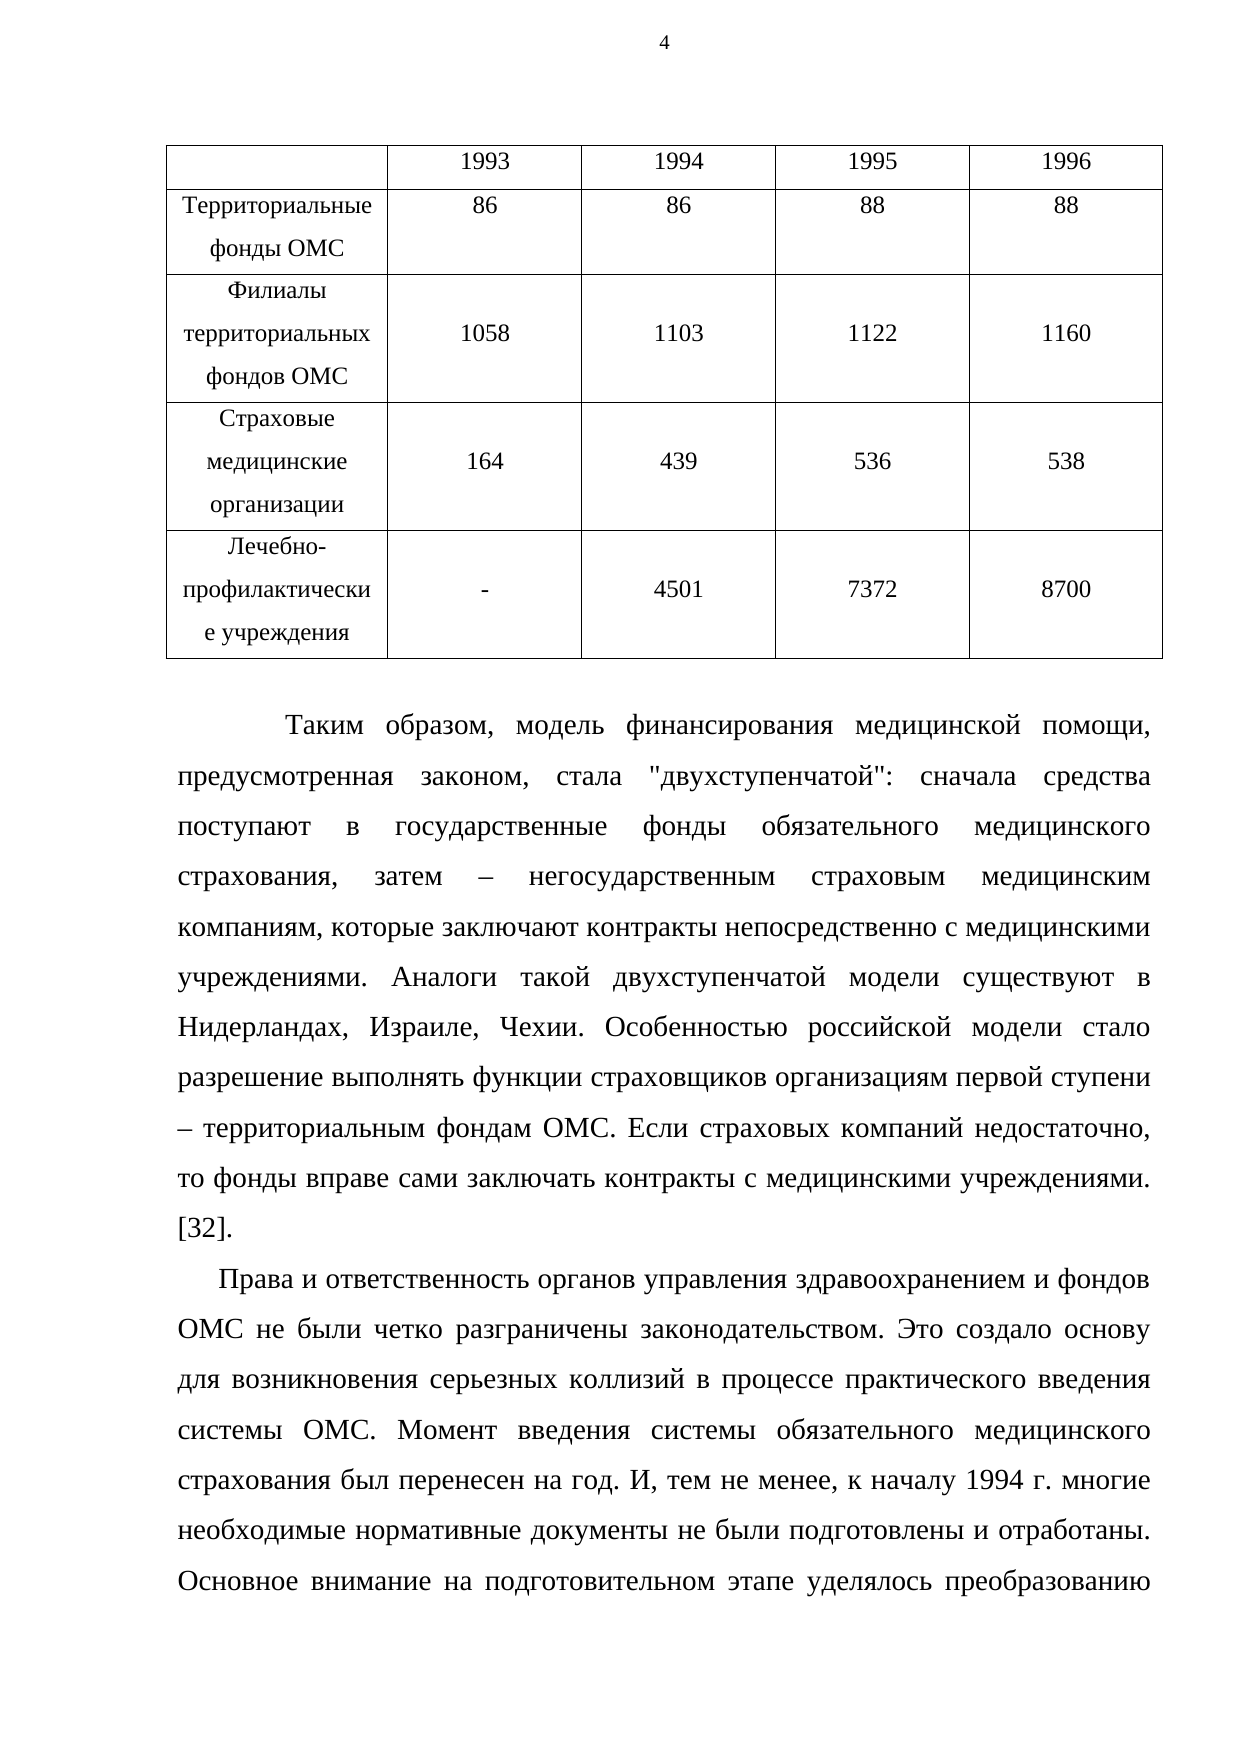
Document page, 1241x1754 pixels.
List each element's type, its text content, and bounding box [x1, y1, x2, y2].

table_cell 439 [582, 403, 775, 530]
table_cell 8700 [970, 531, 1162, 658]
table_header 1994 [582, 146, 775, 189]
table_cell 86 [582, 190, 775, 274]
table_header 1993 [388, 146, 581, 189]
table_cell 164 [388, 403, 581, 530]
table_header [167, 146, 387, 189]
text Таким образом, модель финансирования медицинской помощи, предусмотренная законом, стала "двухступенчатой": сначала средства поступают в государственные фонды обязательного медицинского страхования, затем – негосударственным страховым медицинским компаниям, которые заключают контракты непосредственно с медицинскими учреждениями. Аналоги такой двухступенчатой модели существуют в Нидерландах, Израиле, Чехии. Особенностью российской модели стало разрешение выполнять функции страховщиков организациям первой ступени – территориальным фондам ОМС. Если страховых компаний недостаточно, то фонды вправе сами заключать контракты с медицинскими учреждениями. [32]. [177, 707, 1152, 1244]
table_cell 4501 [582, 531, 775, 658]
table_header 1995 [776, 146, 969, 189]
table_cell 1160 [970, 275, 1162, 402]
table_cell 536 [776, 403, 969, 530]
table_cell 86 [388, 190, 581, 274]
table_cell 1058 [388, 275, 581, 402]
table_cell 88 [776, 190, 969, 274]
table_cell 1122 [776, 275, 969, 402]
table_cell Страховые медицинские организации [167, 403, 387, 530]
table_cell 538 [970, 403, 1162, 530]
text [177, 1261, 1152, 1596]
table_cell Территориальные фонды ОМС [167, 190, 387, 274]
table_cell Филиалы территориальных фондов ОМС [167, 275, 387, 402]
table_cell - [388, 531, 581, 658]
table_cell 88 [970, 190, 1162, 274]
table_cell Лечебно-профилактические учреждения [167, 531, 387, 658]
table_header 1996 [970, 146, 1162, 189]
table_cell 1103 [582, 275, 775, 402]
table_cell 7372 [776, 531, 969, 658]
